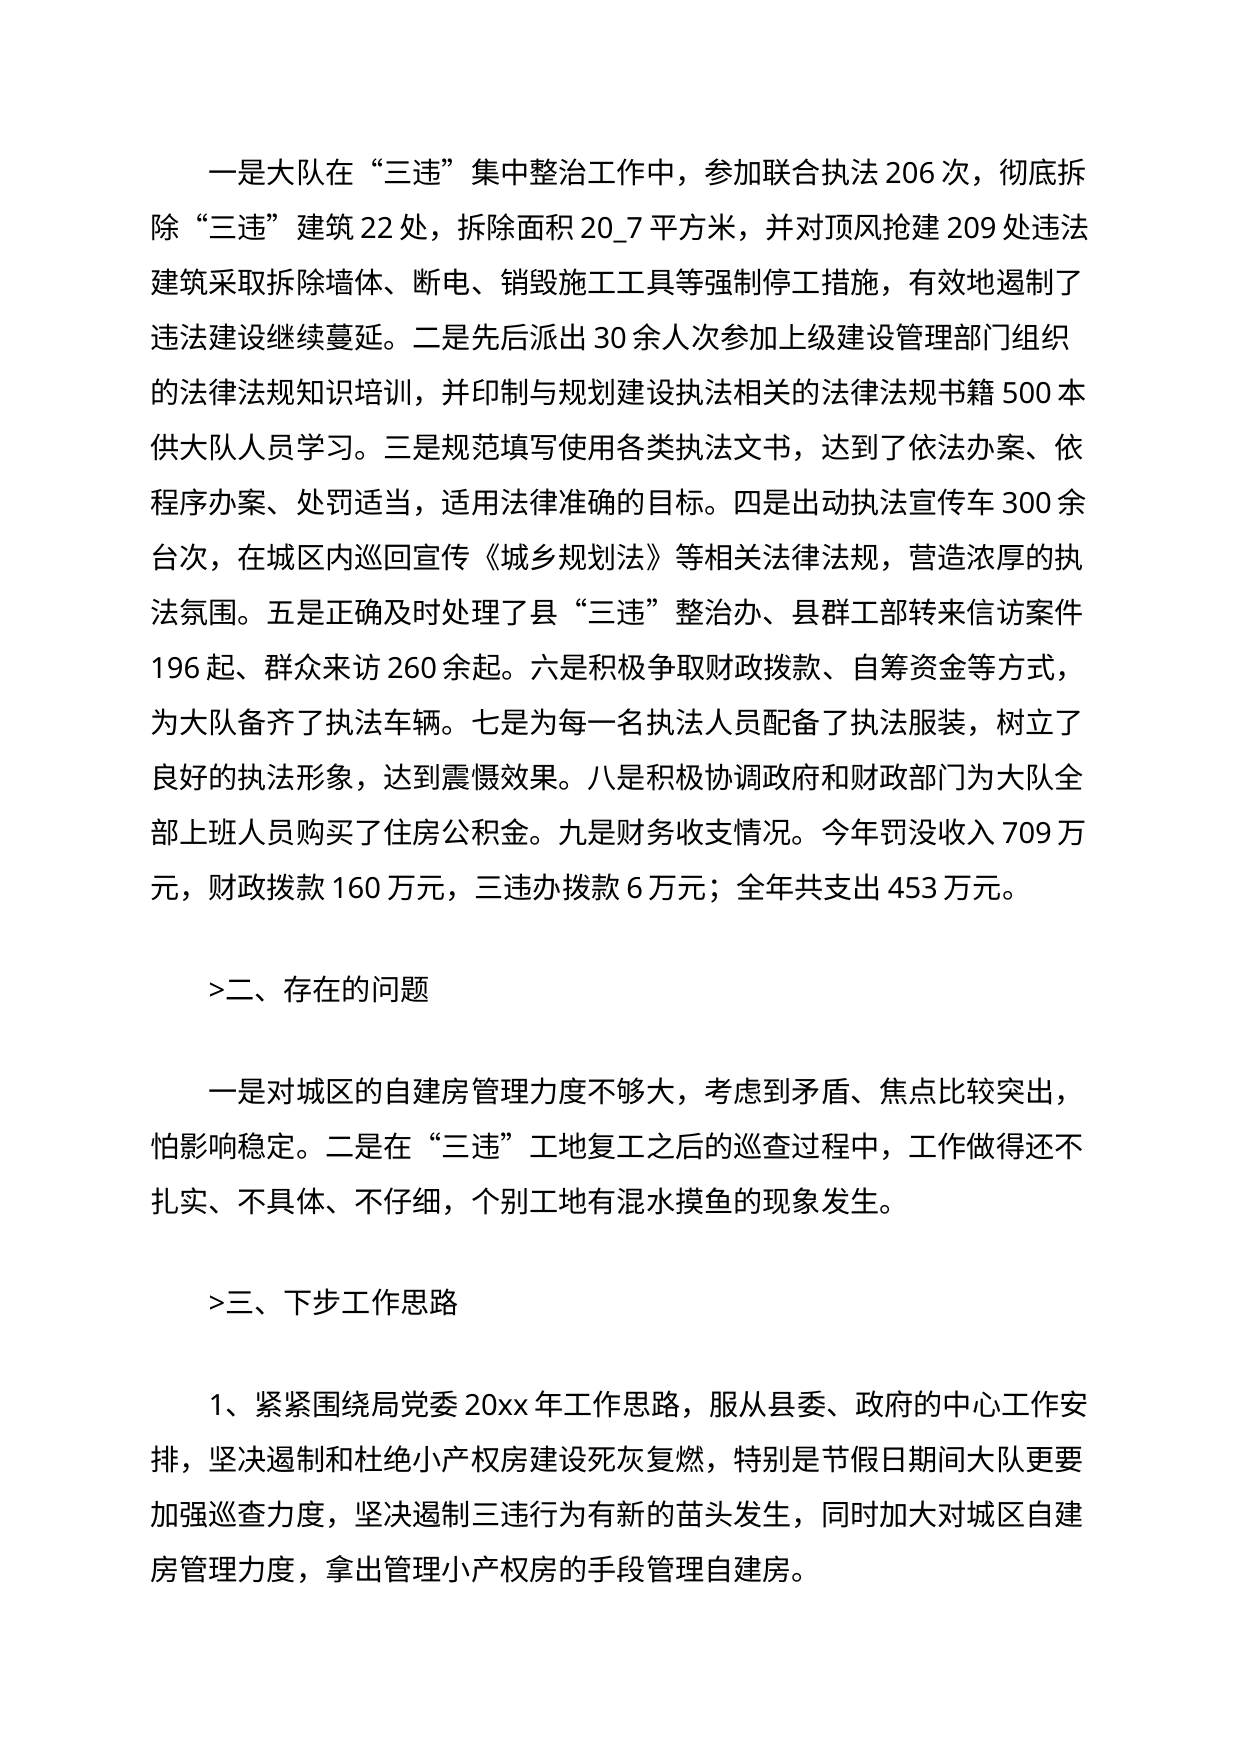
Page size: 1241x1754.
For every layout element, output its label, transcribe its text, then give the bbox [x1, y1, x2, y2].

text 一是对城区的自建房管理力度不够大，考虑到矛盾、焦点比较突出，怕影响稳定。二是在“三违”工地复工之后的巡查过程中，工作做得还不扎实、不具体、不仔细，个别工地有混水摸鱼的现象发生。 [150, 1068, 1090, 1220]
text 1、紧紧围绕局党委20xx年工作思路，服从县委、政府的中心工作安排，坚决遏制和杜绝小产权房建设死灰复燃，特别是节假日期间大队更要加强巡查力度，坚决遏制三违行为有新的苗头发生，同时加大对城区自建房管理力度，拿出管理小产权房的手段管理自建房。 [150, 1382, 1090, 1589]
text >三、下步工作思路 [150, 1280, 1090, 1322]
text 一是大队在“三违”集中整治工作中，参加联合执法206次，彻底拆除“三违”建筑22处，拆除面积20_7平方米，并对顶风抢建209处违法建筑采取拆除墙体、断电、销毁施工工具等强制停工措施，有效地遏制了违法建设继续蔓延。二是先后派出30余人次参加上级建设管理部门组织的法律法规知识培训，并印制与规划建设执法相关的法律法规书籍500本供大队人员学习。三是规范填写使用各类执法文书，达到了依法办案、依程序办案、处罚适当，适用法律准确的目标。四是出动执法宣传车300余台次，在城区内巡回宣传《城乡规划法》等相关法律法规，营造浓厚的执法氛围。五是正确及时处理了县“三违”整治办、县群工部转来信访案件196起、群众来访260余起。六是积极争取财政拨款、自筹资金等方式，为大队备齐了执法车辆。七是为每一名执法人员配备了执法服装，树立了良好的执法形象，达到震慑效果。八是积极协调政府和财政部门为大队全部上班人员购买了住房公积金。九是财务收支情况。今年罚没收入709万元，财政拨款160万元，三违办拨款6万元；全年共支出453万元。 [150, 150, 1090, 907]
text >二、存在的问题 [150, 966, 1090, 1009]
